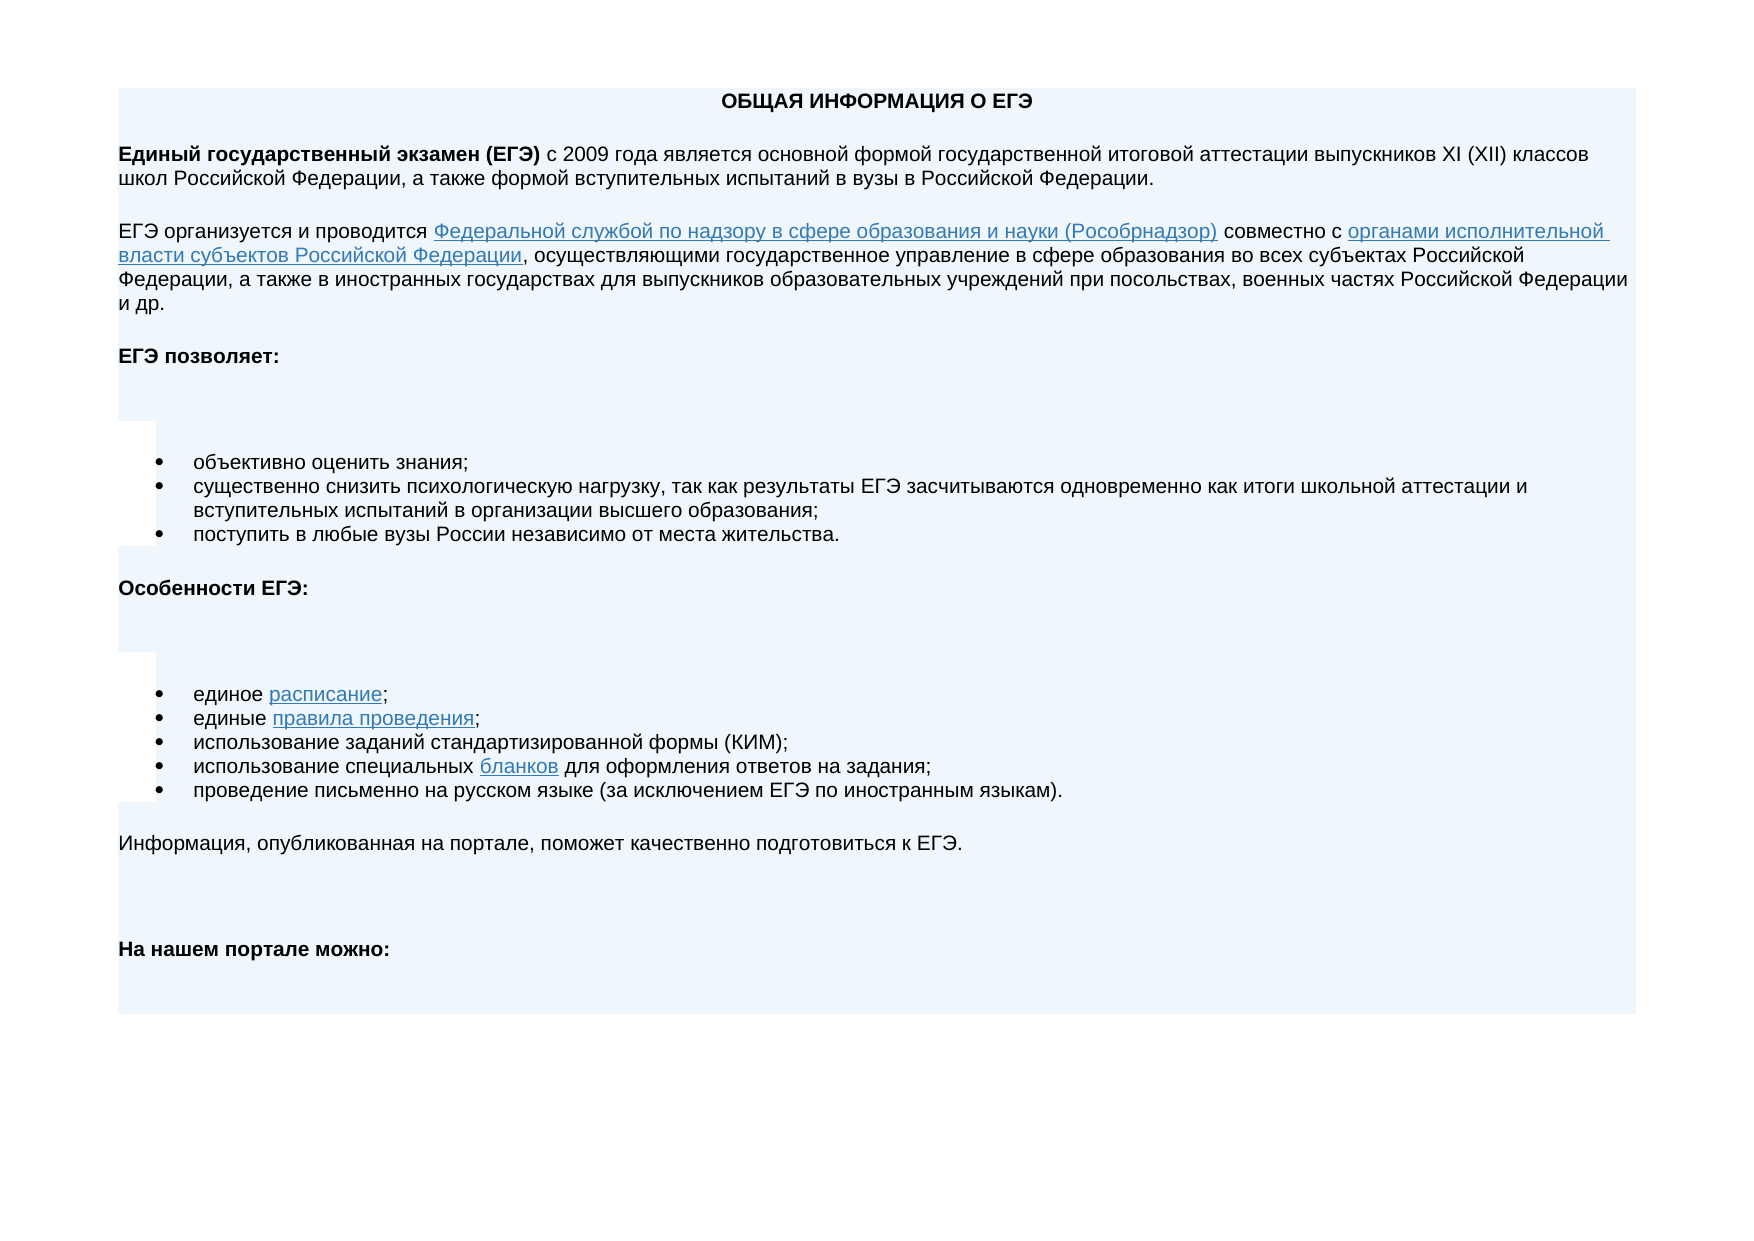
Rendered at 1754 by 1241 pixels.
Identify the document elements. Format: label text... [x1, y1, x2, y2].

list единое расписание; [156, 682, 1636, 706]
list единые правила проведения; [156, 706, 1636, 730]
text ЕГЭ организуется и проводится Федеральной службой по надзору в сфере образования и науки (Рособрнадзор) совместно с органами исполнительной власти субъектов Российской Федерации, осуществляющими государственное управление в сфере образования во всех субъектах Российской Федерации, а также в иностранных государствах для выпускников образовательных учреждений при посольствах, военных частях Российской Федерации и др. [118, 219, 1636, 314]
text Единый государственный экзамен (ЕГЭ) с 2009 года является основной формой государственной итоговой аттестации выпускников XI (XII) классов школ Российской Федерации, а также формой вступительных испытаний в вузы в Российской Федерации. [118, 142, 1636, 189]
text Информация, опубликованная на портале, поможет качественно подготовиться к ЕГЭ. [118, 831, 1636, 855]
list существенно снизить психологическую нагрузку, так как результаты ЕГЭ засчитываются одновременно как итоги школьной аттестации и вступительных испытаний в организации высшего образования; [156, 474, 1636, 522]
list поступить в любые вузы России независимо от места жительства. [156, 522, 1636, 546]
text Особенности ЕГЭ: [118, 575, 1636, 599]
text ЕГЭ позволяет: [118, 344, 1636, 368]
list проведение письменно на русском языке (за исключением ЕГЭ по иностранным языкам). [156, 778, 1636, 802]
text ОБЩАЯ ИНФОРМАЦИЯ О ЕГЭ [118, 88, 1636, 112]
list объективно оценить знания; [156, 450, 1636, 474]
text На нашем портале можно: [118, 937, 1636, 961]
list использование специальных бланков для оформления ответов на задания; [156, 754, 1636, 778]
list использование заданий стандартизированной формы (КИМ); [156, 730, 1636, 754]
